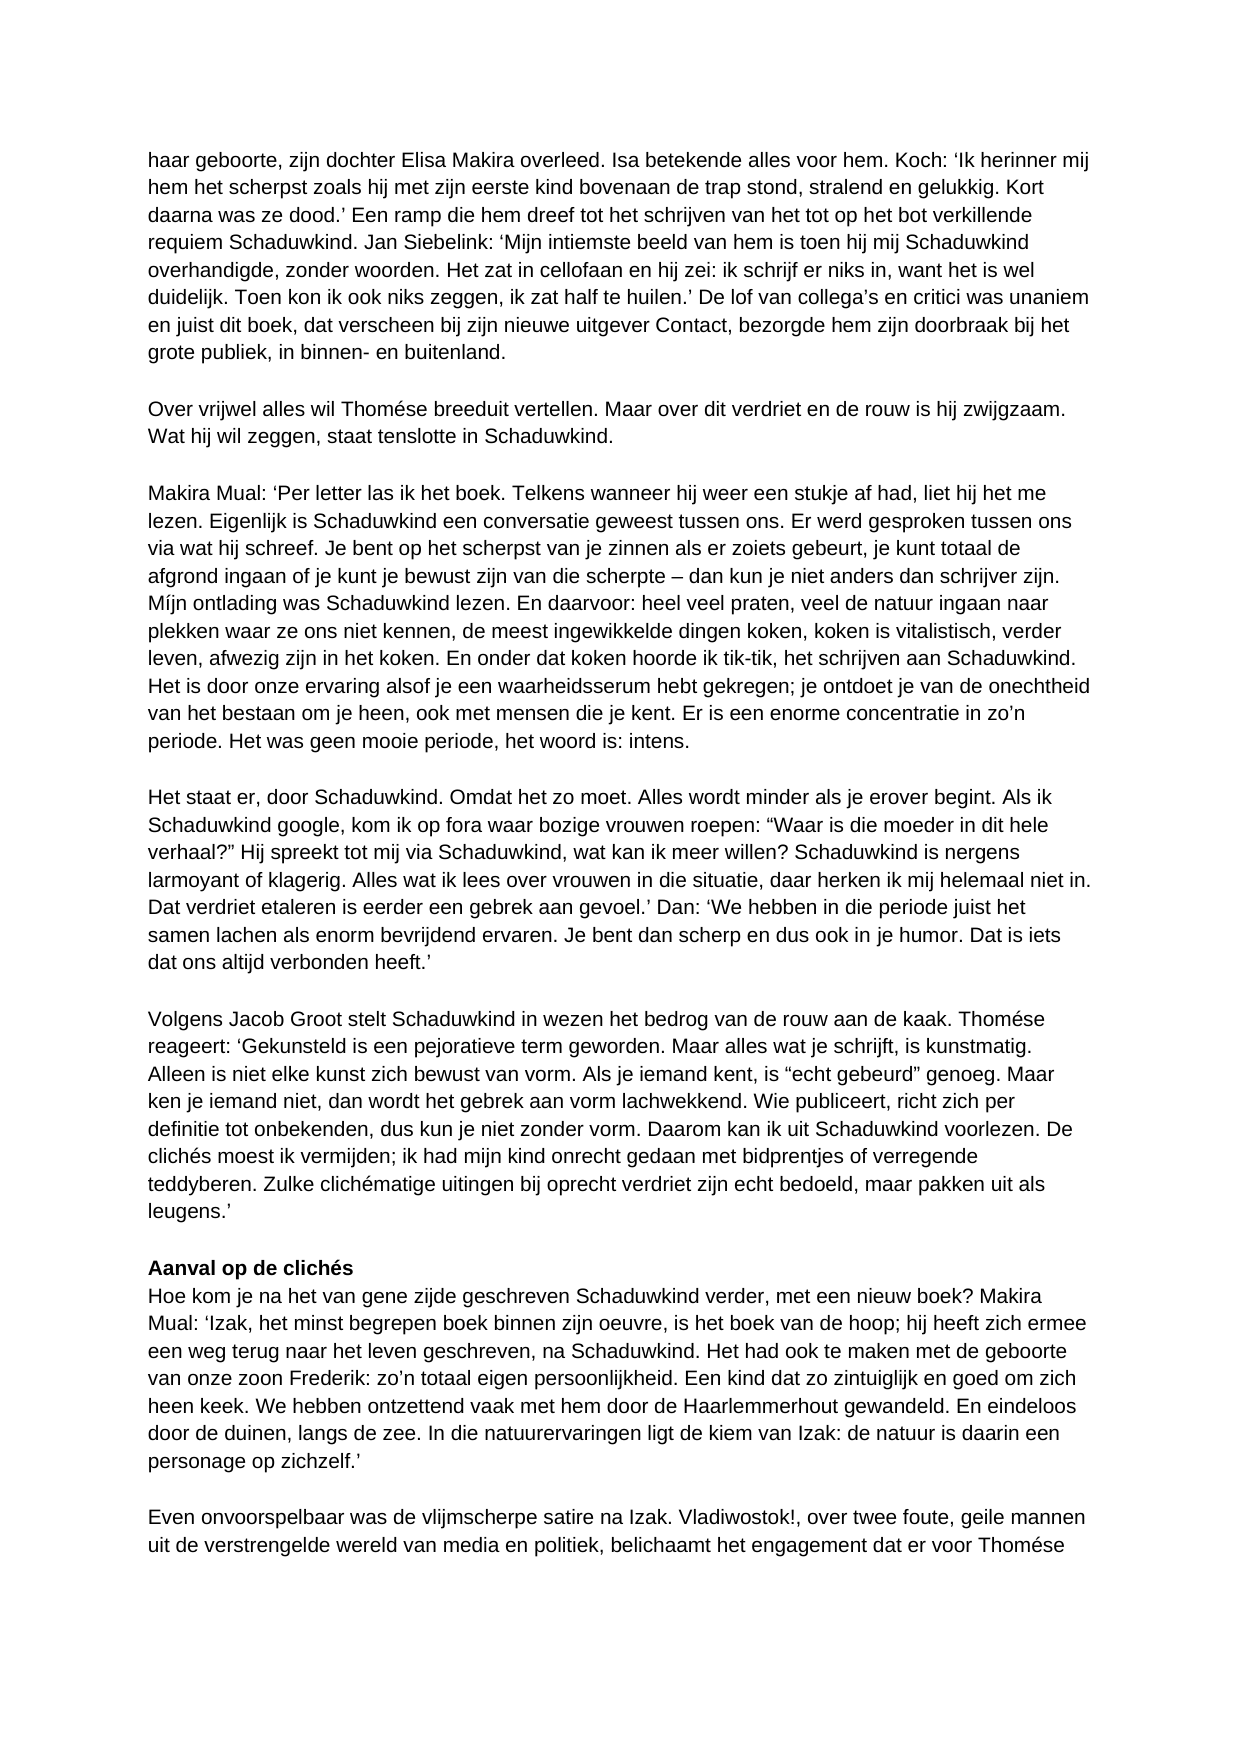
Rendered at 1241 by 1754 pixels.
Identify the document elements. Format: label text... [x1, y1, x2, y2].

text Het staat er, door Schaduwkind. Omdat het zo moet. Alles wordt minder als je erover begint. Als ik Schaduwkind google, kom ik op fora waar bozige vrouwen roepen: “Waar is die moeder in dit hele verhaal?” Hij spreekt tot mij via Schaduwkind, wat kan ik meer willen? Schaduwkind is nergens larmoyant of klagerig. Alles wat ik lees over vrouwen in die situatie, daar herken ik mij helemaal niet in. Dat verdriet etaleren is eerder een gebrek aan gevoel.’ Dan: ‘We hebben in die periode juist het samen lachen als enorm bevrijdend ervaren. Je bent dan scherp en dus ook in je humor. Dat is iets dat ons altijd verbonden heeft.’ [148, 785, 1093, 974]
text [148, 148, 1093, 364]
text Aanval op de clichés Hoe kom je na het van gene zijde geschreven Schaduwkind verder, met een nieuw boek? Makira Mual: ‘Izak, het minst begrepen boek binnen zijn oeuvre, is het boek van de hoop; hij heeft zich ermee een weg terug naar het leven geschreven, na Schaduwkind. Het had ook te maken met de geboorte van onze zoon Frederik: zo’n totaal eigen persoonlijkheid. Een kind dat zo zintuiglijk en goed om zich heen keek. We hebben ontzettend vaak met hem door de Haarlemmerhout gewandeld. En eindeloos door de duinen, langs de zee. In die natuurervaringen ligt de kiem van Izak: de natuur is daarin een personage op zichzelf.’ [148, 1256, 1093, 1472]
text Volgens Jacob Groot stelt Schaduwkind in wezen het bedrog van de rouw aan de kaak. Thomése reageert: ‘Gekunsteld is een pejoratieve term geworden. Maar alles wat je schrijft, is kunstmatig. Alleen is niet elke kunst zich bewust van vorm. Als je iemand kent, is “echt gebeurd” genoeg. Maar ken je iemand niet, dan wordt het gebrek aan vorm lachwekkend. Wie publiceert, richt zich per definitie tot onbekenden, dus kun je niet zonder vorm. Daarom kan ik uit Schaduwkind voorlezen. De clichés moest ik vermijden; ik had mijn kind onrecht gedaan met bidprentjes of verregende teddyberen. Zulke clichématige uitingen bij oprecht verdriet zijn echt bedoeld, maar pakken uit als leugens.’ [148, 1007, 1093, 1223]
text Makira Mual: ‘Per letter las ik het boek. Telkens wanneer hij weer een stukje af had, liet hij het me lezen. Eigenlijk is Schaduwkind een conversatie geweest tussen ons. Er werd gesproken tussen ons via wat hij schreef. Je bent op het scherpst van je zinnen als er zoiets gebeurt, je kunt totaal de afgrond ingaan of je kunt je bewust zijn van die scherpte – dan kun je niet anders dan schrijver zijn. Míjn ontlading was Schaduwkind lezen. En daarvoor: heel veel praten, veel de natuur ingaan naar plekken waar ze ons niet kennen, de meest ingewikkelde dingen koken, koken is vitalistisch, verder leven, afwezig zijn in het koken. En onder dat koken hoorde ik tik-tik, het schrijven aan Schaduwkind. Het is door onze ervaring alsof je een waarheidsserum hebt gekregen; je ontdoet je van de onechtheid van het bestaan om je heen, ook met mensen die je kent. Er is een enorme concentratie in zo’n periode. Het was geen mooie periode, het woord is: intens. [148, 481, 1093, 752]
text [148, 1505, 1093, 1557]
text Over vrijwel alles wil Thomése breeduit vertellen. Maar over dit verdriet en de rouw is hij zwijgzaam. Wat hij wil zeggen, staat tenslotte in Schaduwkind. [148, 397, 1093, 448]
